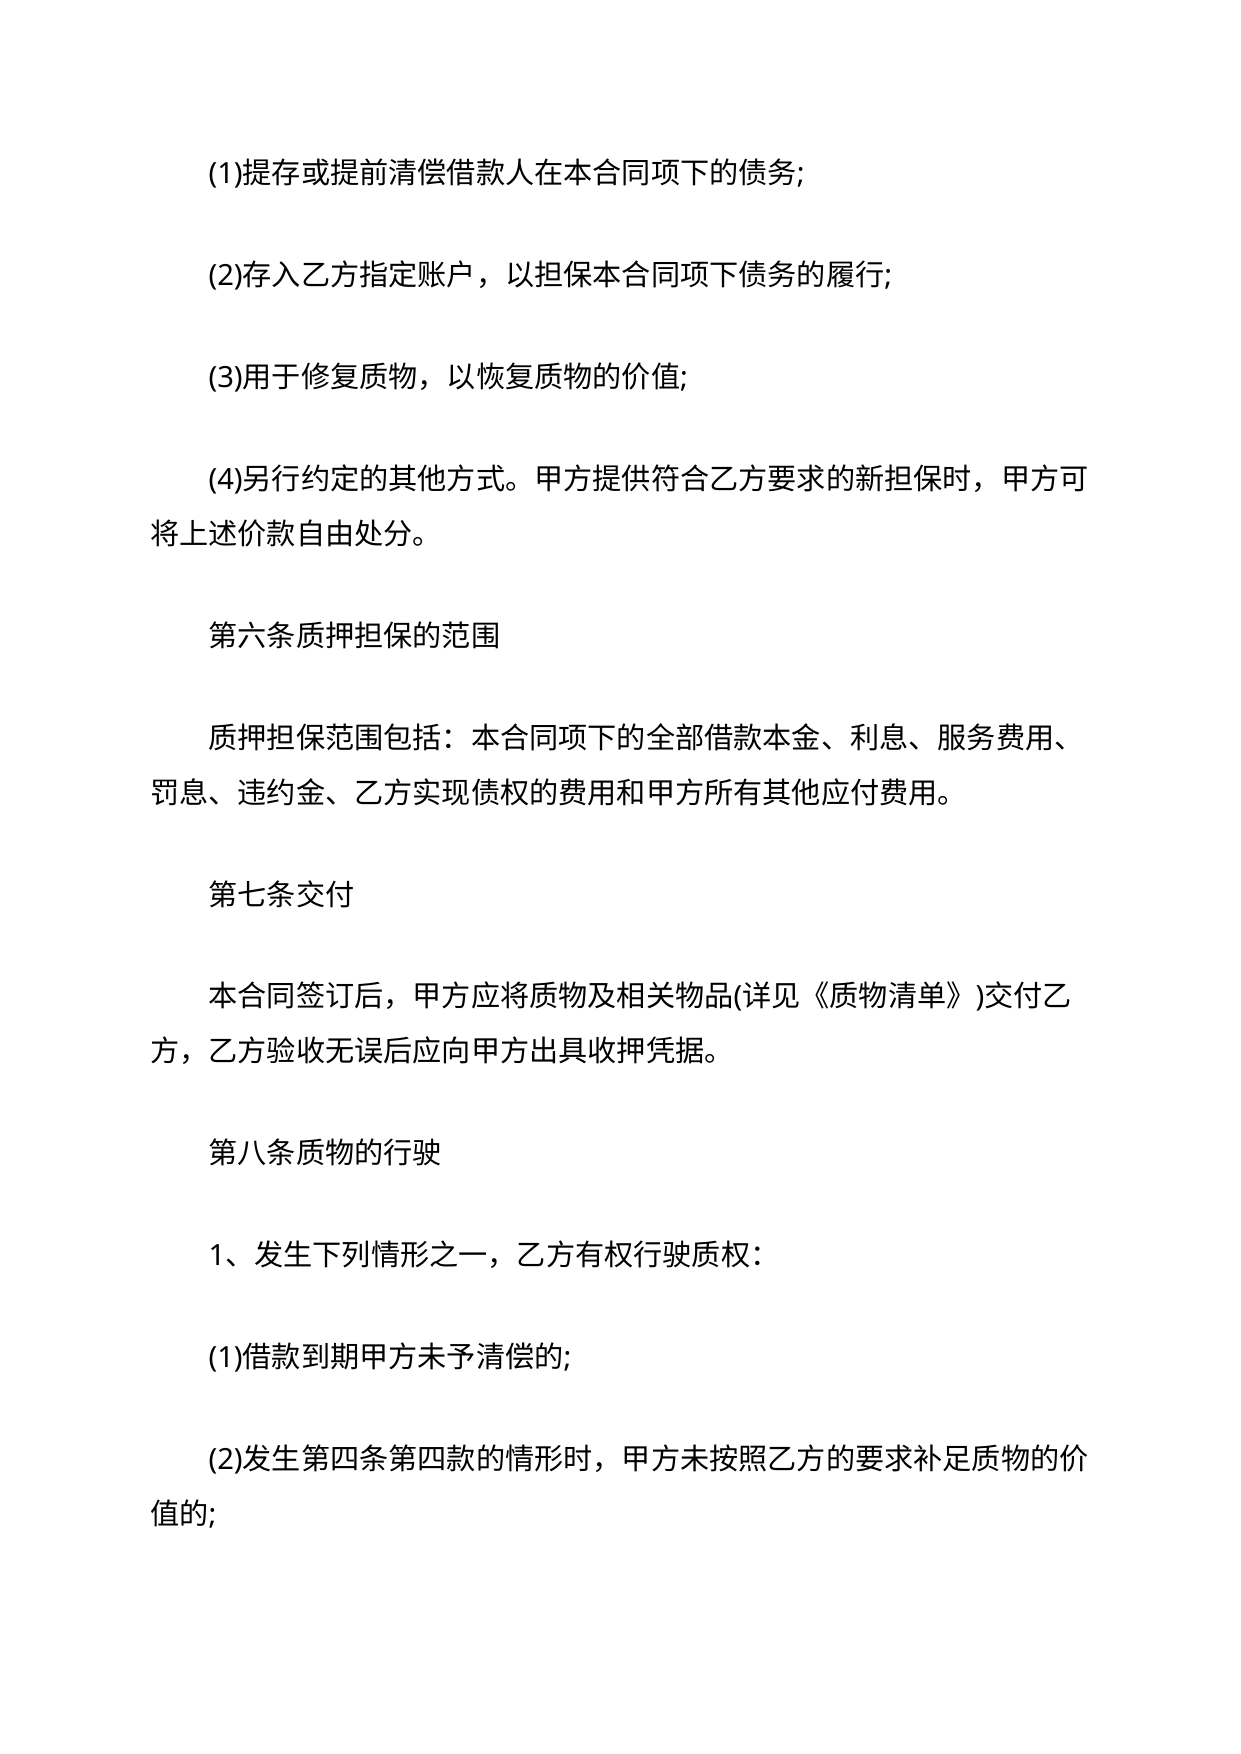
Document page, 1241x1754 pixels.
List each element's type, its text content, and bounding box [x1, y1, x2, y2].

text (2)发生第四条第四款的情形时，甲方未按照乙方的要求补足质物的价值的; [150, 1435, 1090, 1533]
text (1)提存或提前清偿借款人在本合同项下的债务; [150, 150, 1090, 192]
text 1、发生下列情形之一，乙方有权行驶质权： [150, 1231, 1090, 1274]
text 第八条质物的行驶 [150, 1130, 1090, 1172]
text (2)存入乙方指定账户，以担保本合同项下债务的履行; [150, 252, 1090, 294]
text 本合同签订后，甲方应将质物及相关物品(详见《质物清单》)交付乙方，乙方验收无误后应向甲方出具收押凭据。 [150, 973, 1090, 1070]
text 第七条交付 [150, 871, 1090, 913]
text 质押担保范围包括：本合同项下的全部借款本金、利息、服务费用、罚息、违约金、乙方实现债权的费用和甲方所有其他应付费用。 [150, 714, 1090, 812]
text (1)借款到期甲方未予清偿的; [150, 1333, 1090, 1376]
text (3)用于修复质物，以恢复质物的价值; [150, 354, 1090, 396]
text 第六条质押担保的范围 [150, 613, 1090, 655]
text (4)另行约定的其他方式。甲方提供符合乙方要求的新担保时，甲方可将上述价款自由处分。 [150, 456, 1090, 553]
